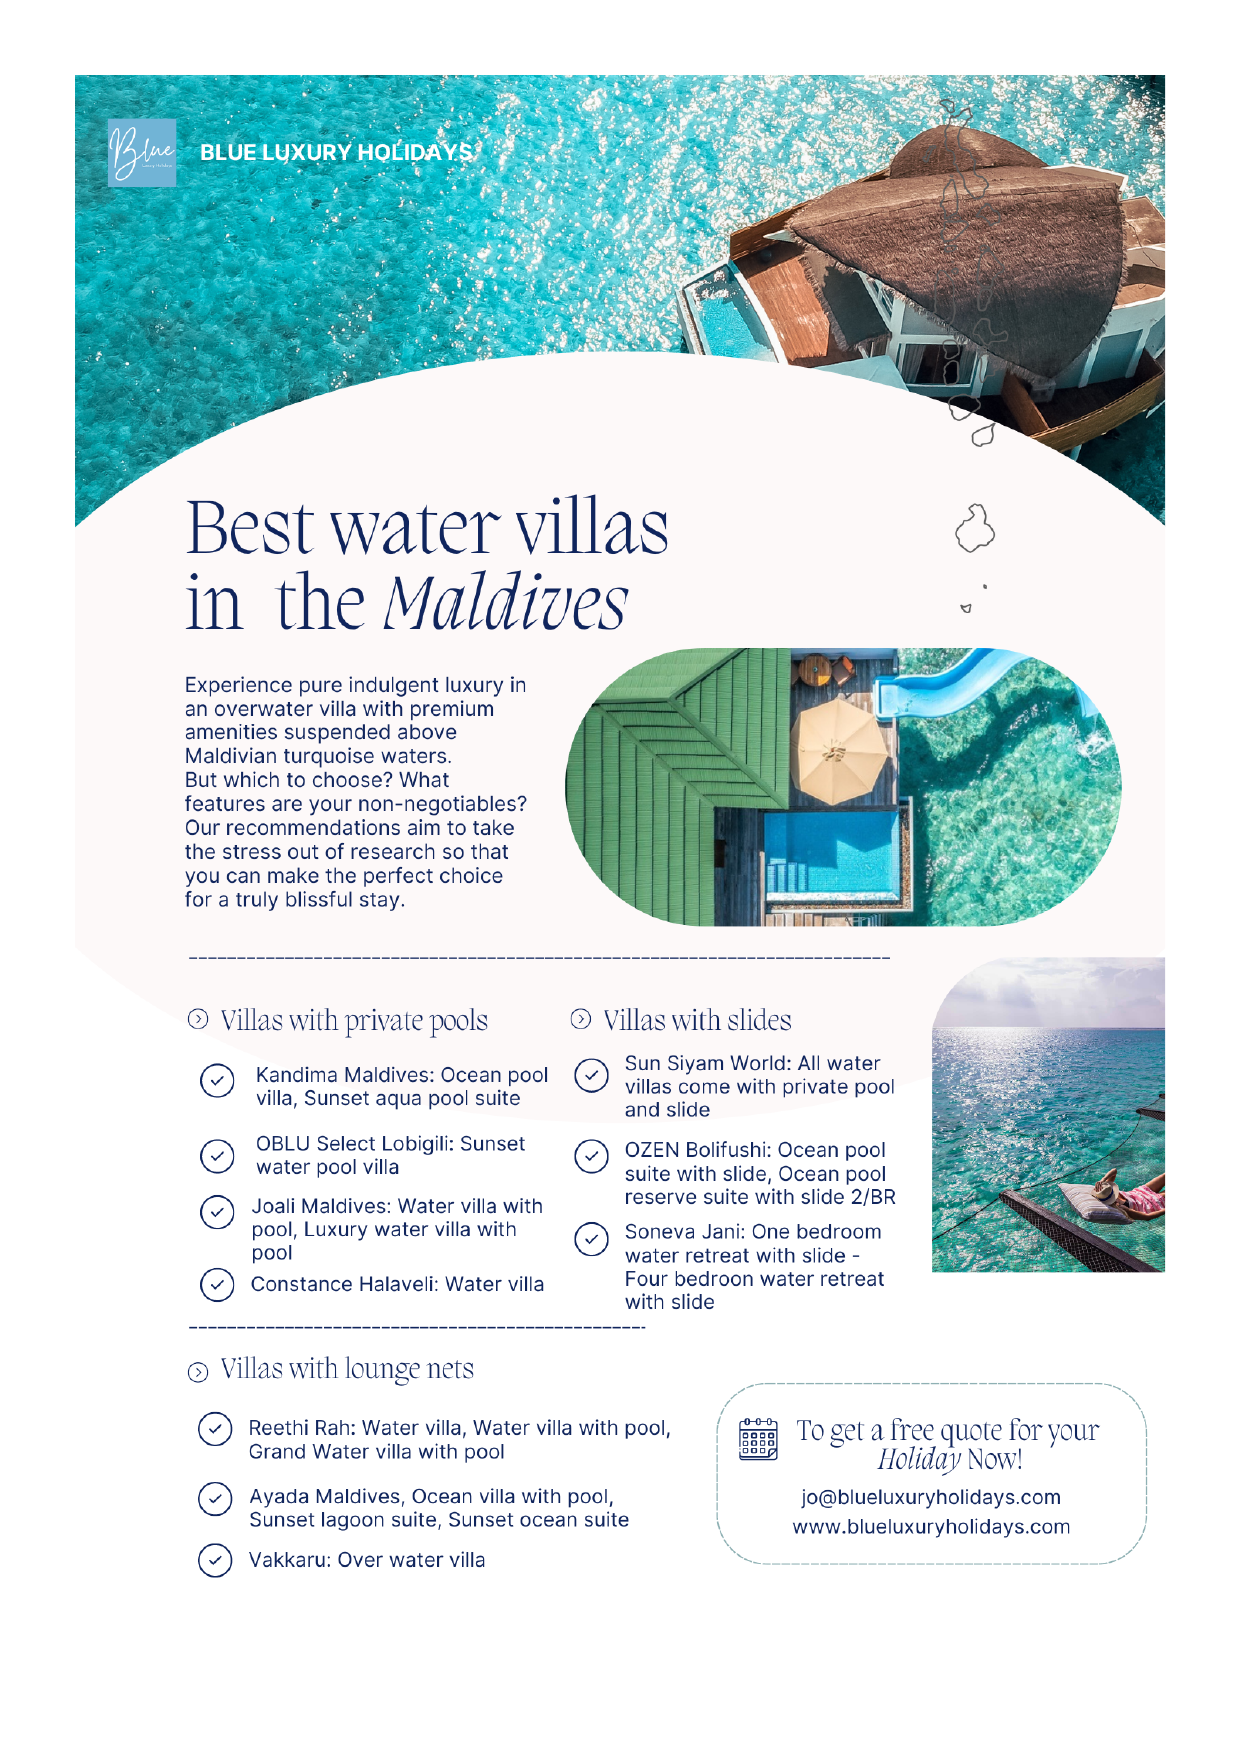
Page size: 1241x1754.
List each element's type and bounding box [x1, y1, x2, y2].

picture [75, 75, 1166, 1618]
